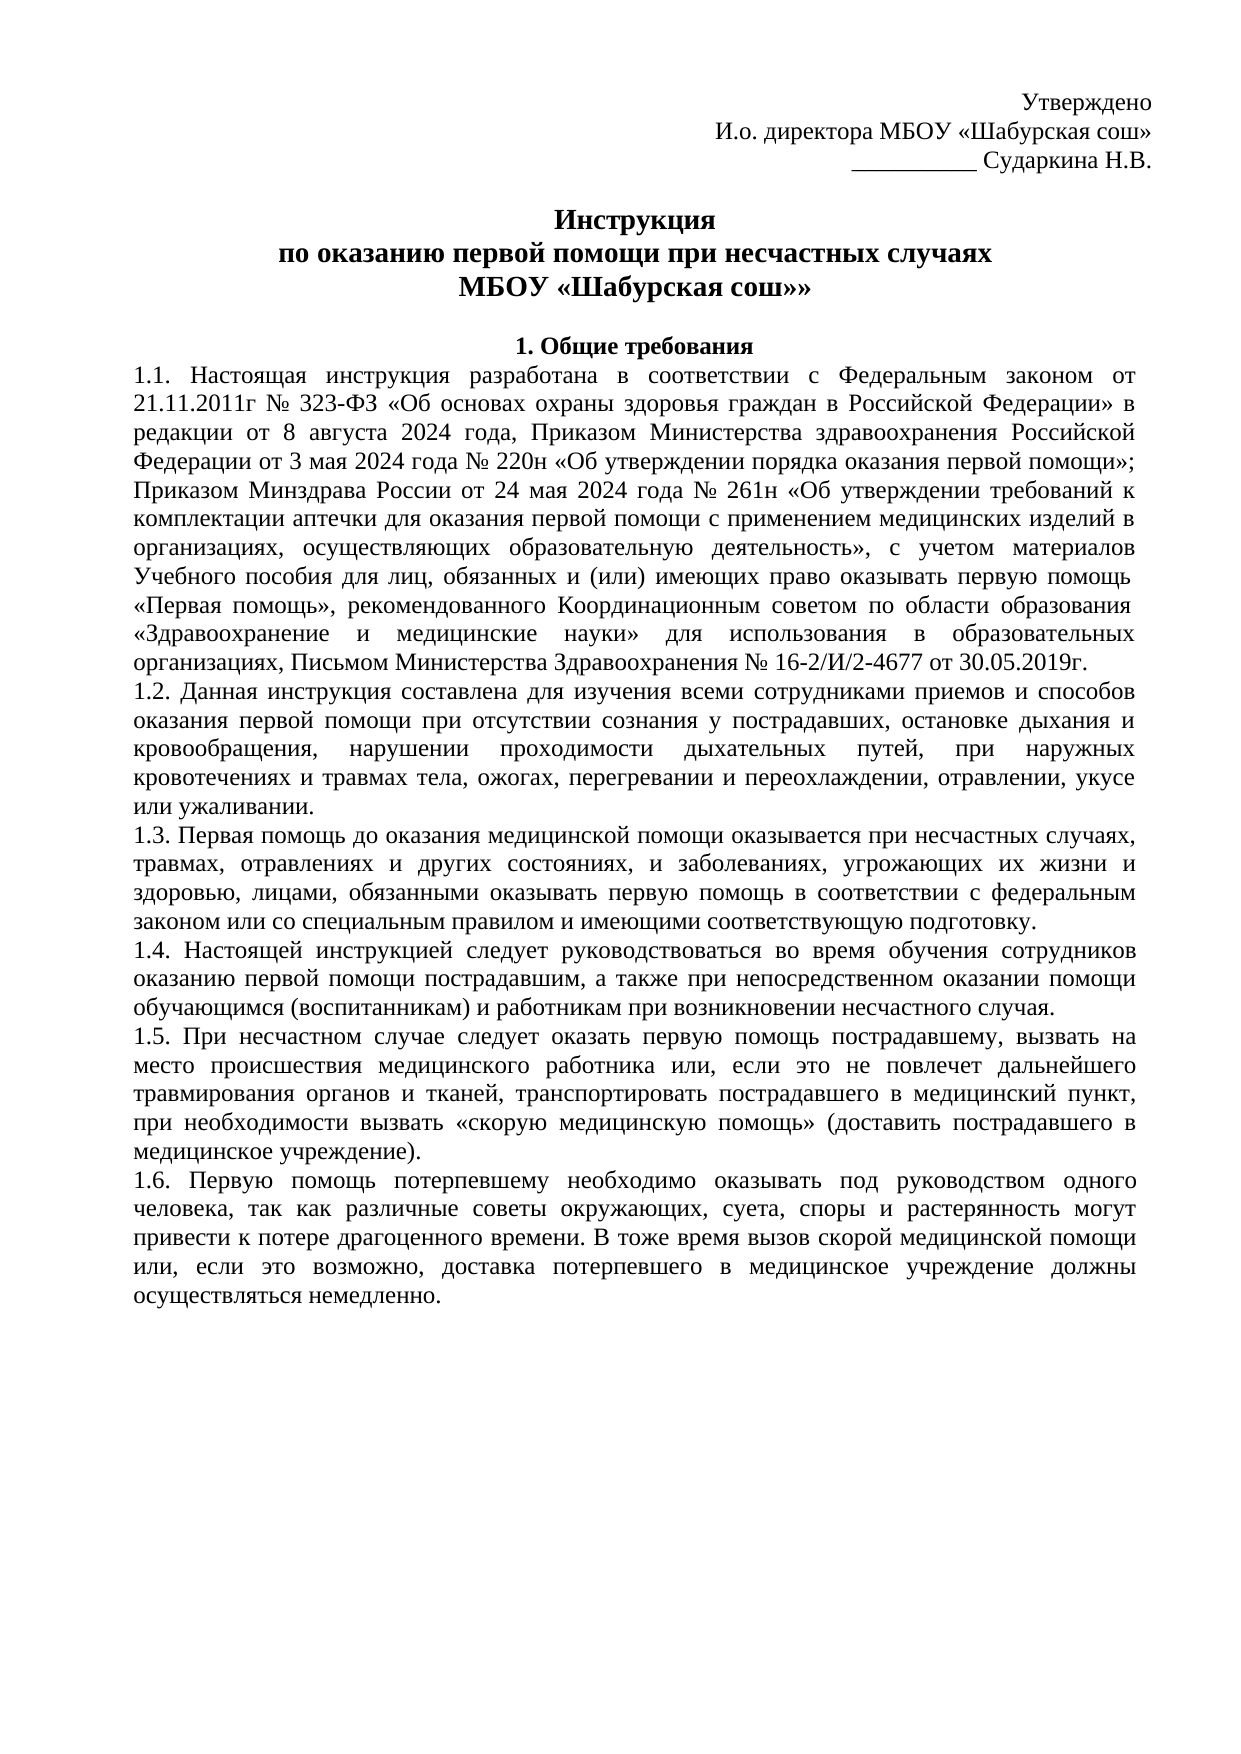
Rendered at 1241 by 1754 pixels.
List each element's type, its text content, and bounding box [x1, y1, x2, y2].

title по оказанию первой помощи при несчастных случаях МБОУ «Шабурская сош»» [236, 236, 1034, 303]
list Данная инструкция составлена для изучения всеми сотрудниками приемов и способов оказания первой помощи при отсутствии сознания у пострадавших, остановке дыхания и кровообращения, нарушении проходимости дыхательных путей, при наружных кровотечениях и травмах тела, ожогах, перегревании и переохлаждении, отравлении, укусе или ужаливании. [133, 676, 1136, 820]
list При несчастном случае следует оказать первую помощь пострадавшему, вызвать на место происшествия медицинского работника или, если это не повлечет дальнейшего травмирования органов и тканей, транспортировать пострадавшего в медицинский пункт, при необходимости вызвать «скорую медицинскую помощь» (доставить пострадавшего в медицинское учреждение). [133, 1021, 1137, 1165]
text И.о. директора МБОУ «Шабурская сош» [153, 116, 1152, 145]
list Настоящая инструкция разработана в соответствии с Федеральным законом от 21.11.2011г № 323-ФЗ «Об основах охраны здоровья граждан в Российской Федерации» в редакции от 8 августа 2024 года, Приказом Министерства здравоохранения Российской Федерации от 3 мая 2024 года № 220н «Об утверждении порядка оказания первой помощи»; Приказом Минздрава России от 24 мая 2024 года № 261н «Об утверждении требований к комплектации аптечки для оказания первой помощи с применением медицинских изделий в организациях, осуществляющих образовательную деятельность», с учетом материалов Учебного пособия для лиц, обязанных и (или) имеющих право оказывать первую помощь [133, 360, 1136, 590]
list Первую помощь потерпевшему необходимо оказывать под руководством одного человека, так как различные советы окружающих, суета, споры и растерянность могут привести к потере драгоценного времени. В тоже время вызов скорой медицинской помощи или, если это возможно, доставка потерпевшего в медицинское учреждение должны осуществляться немедленно. [133, 1165, 1137, 1308]
text «Первая помощь», рекомендованного Координационным советом по области образования [133, 590, 1152, 618]
title Инструкция [236, 202, 1034, 236]
subtitle Общие требования [515, 331, 1152, 360]
text Утверждено [153, 87, 1152, 116]
list Первая помощь до оказания медицинской помощи оказывается при несчастных случаях, травмах, отравлениях и других состояниях, и заболеваниях, угрожающих их жизни и здоровью, лицами, обязанными оказывать первую помощь в соответствии с федеральным законом или со специальным правилом и имеющими соответствующую подготовку. [133, 820, 1137, 935]
text «Здравоохранение и медицинские науки» для использования в образовательных организациях, Письмом Министерства Здравоохранения № 16-2/И/2-4677 от 30.05.2019г. [133, 618, 1135, 676]
text __________ Сударкина Н.В. [153, 145, 1152, 174]
list Настоящей инструкцией следует руководствоваться во время обучения сотрудников оказанию первой помощи пострадавшим, а также при непосредственном оказании помощи обучающимся (воспитанникам) и работникам при возникновении несчастного случая. [133, 935, 1137, 1021]
